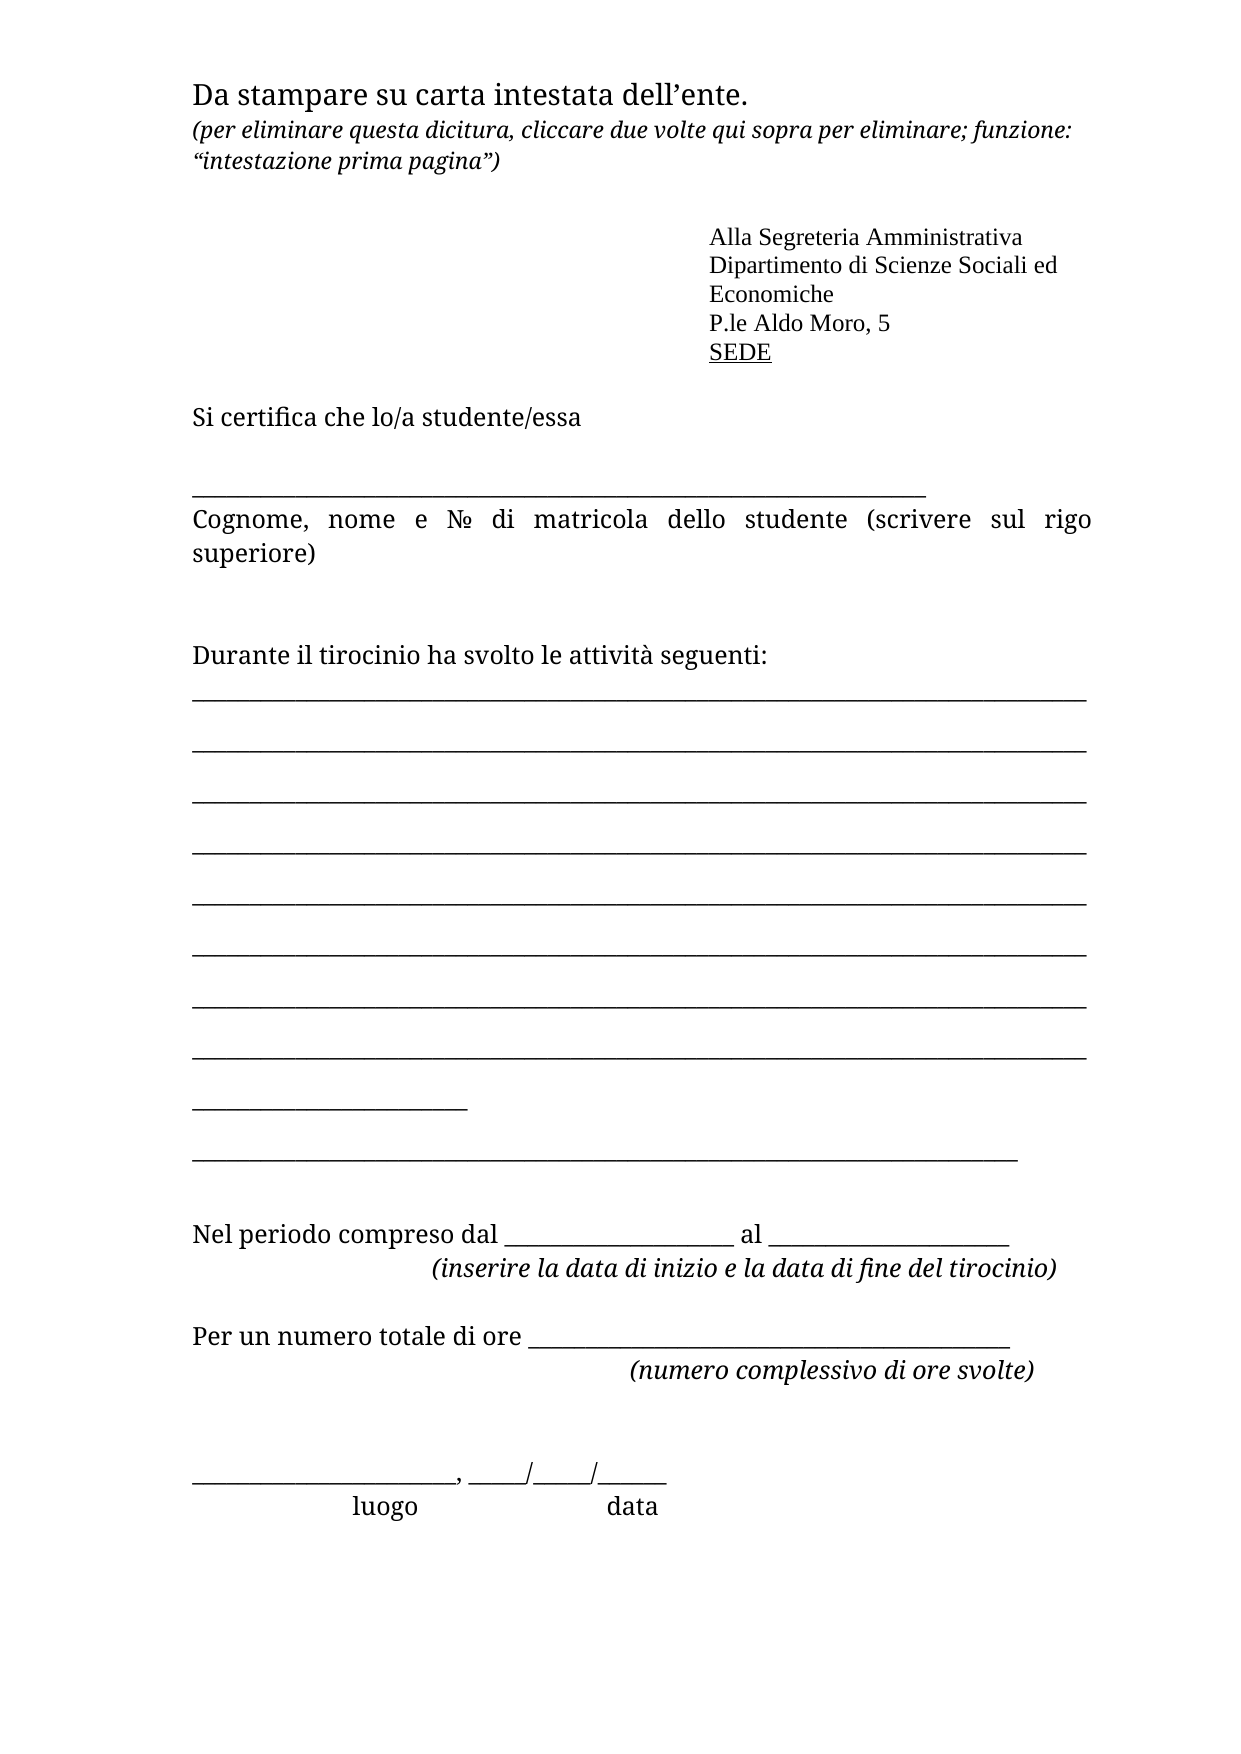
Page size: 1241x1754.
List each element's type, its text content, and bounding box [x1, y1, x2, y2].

text Nel periodo compreso dal ____________________ al _____________________ [192, 1216, 1093, 1250]
text Durante il tirocinio ha svolto le attività seguenti: [192, 638, 1093, 672]
text Alla Segreteria Amministrativa [709, 222, 1092, 250]
text ________________________________________________________________________ [192, 1131, 1093, 1165]
text ________________________________________________________________ [192, 467, 1093, 502]
text (numero complessivo di ore svolte) [192, 1353, 1093, 1387]
text Cognome, nome e № di matricola dello studente (scrivere sul rigo superiore) [192, 502, 1093, 570]
text Dipartimento di Scienze Sociali ed Economiche [709, 250, 1092, 308]
text P.le Aldo Moro, 5 [709, 308, 1092, 337]
text ________________________________________________________________________________________________________________________________________________________________________________________________________________________________________________________________________________________________________________________________________________________________________________________________________________________________________________________________________________________________________________________________________________________________________________________________________________________________________________________________________ [192, 672, 1093, 1114]
text SEDE [709, 337, 1092, 365]
text _______________________, _____/_____/______ [192, 1455, 1092, 1489]
text (inserire la data di inizio e la data di fine del tirocinio) [192, 1250, 1093, 1284]
text luogo data [236, 1489, 1092, 1523]
text Si certifica che lo/a studente/essa [192, 399, 1093, 433]
text Per un numero totale di ore __________________________________________ [192, 1318, 1093, 1353]
